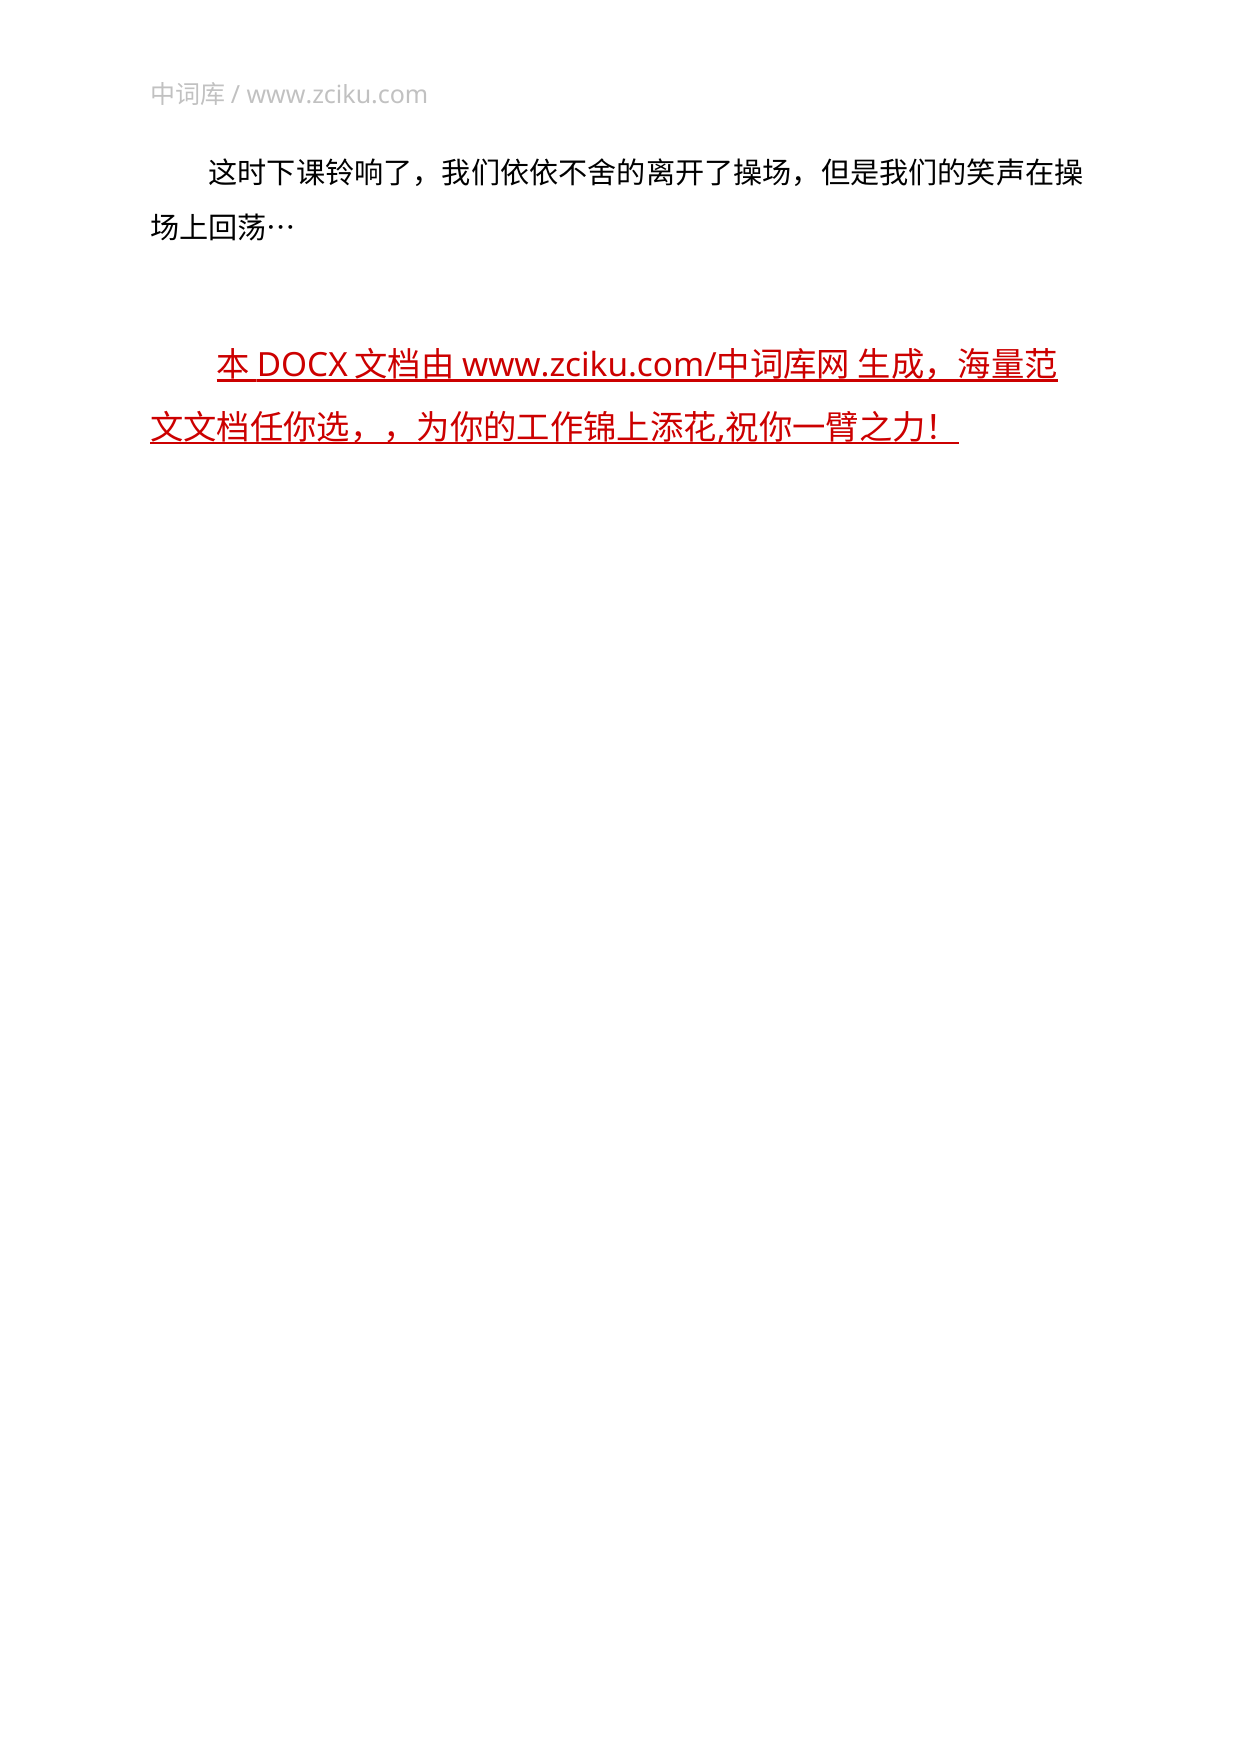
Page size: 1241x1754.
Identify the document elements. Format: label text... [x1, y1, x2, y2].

text 本DOCX文档由 www.zciku.com/中词库网 生成，海量范文文档任你选，，为你的工作锦上添花,祝你一臂之力！ [150, 338, 1090, 449]
text 这时下课铃响了，我们依依不舍的离开了操场，但是我们的笑声在操场上回荡… [150, 150, 1090, 247]
